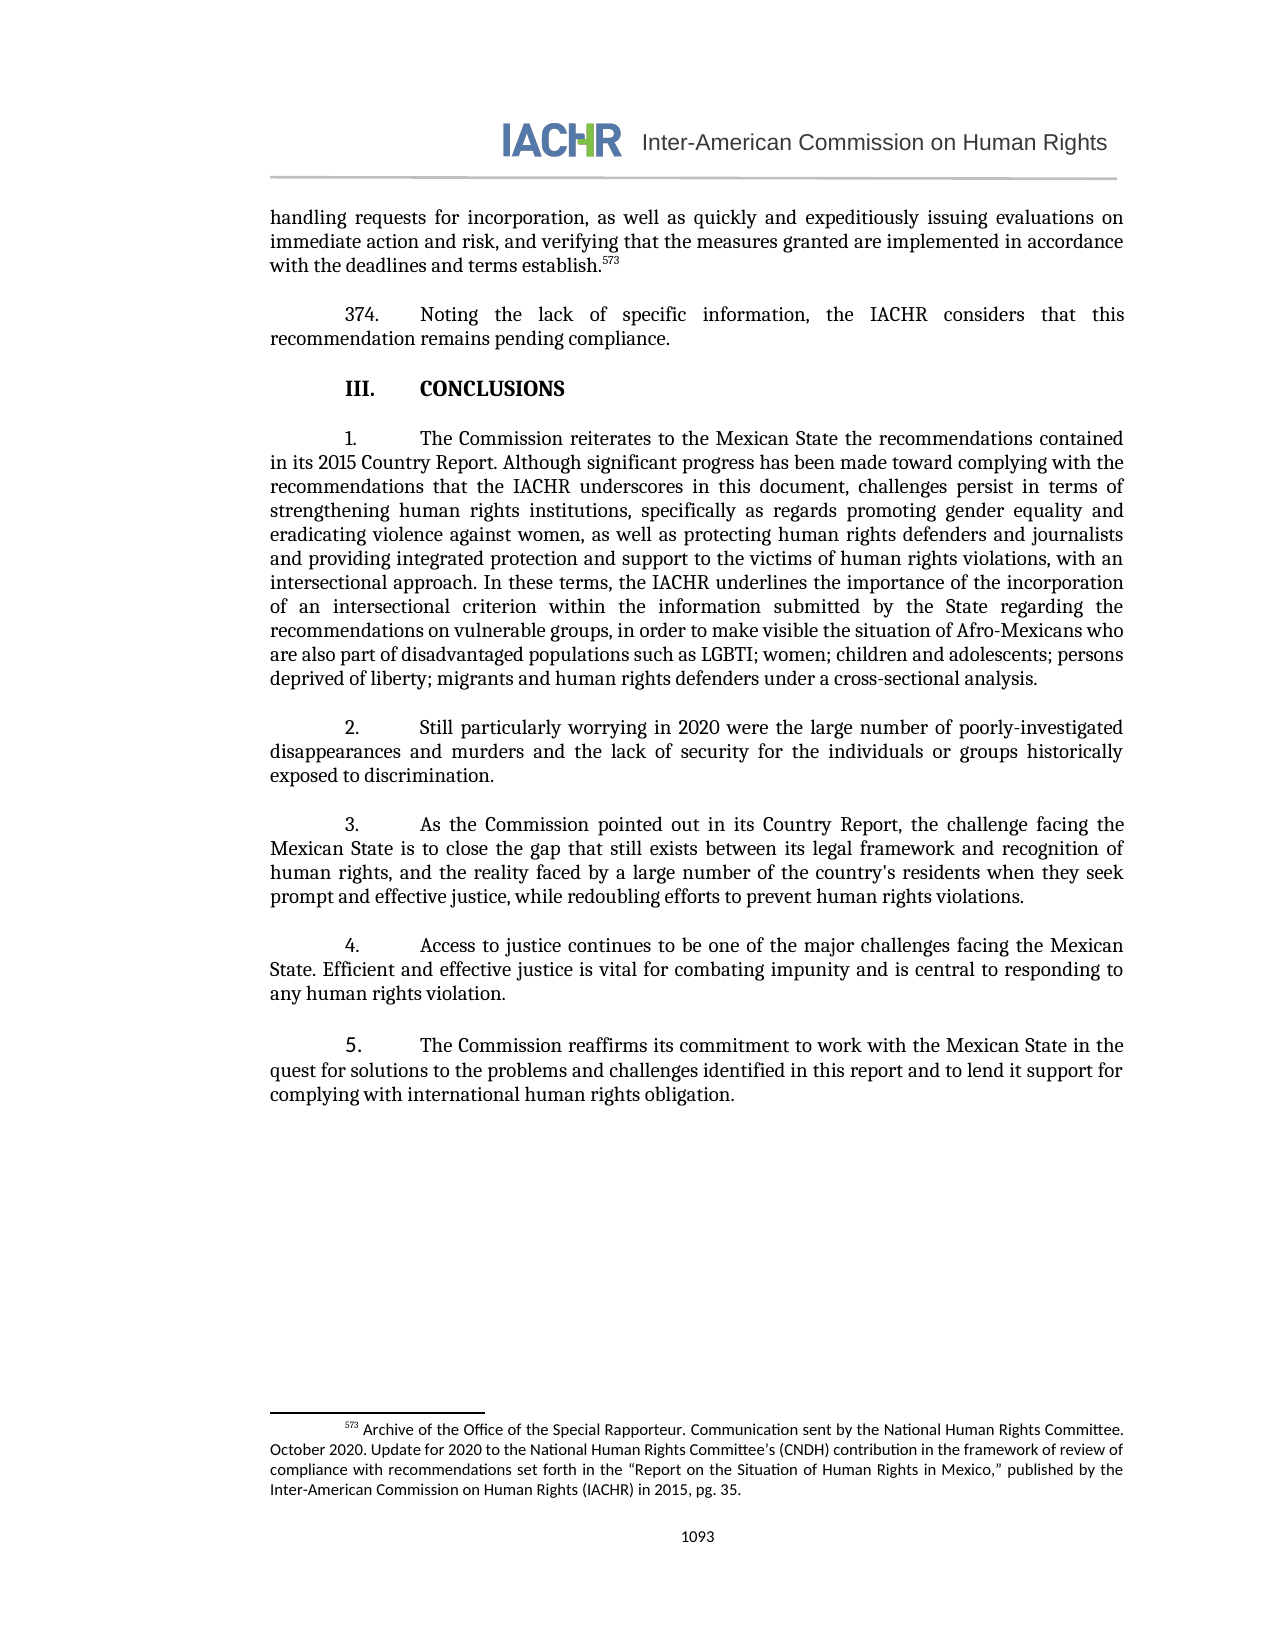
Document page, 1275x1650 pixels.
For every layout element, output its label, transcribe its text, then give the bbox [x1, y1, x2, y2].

list The Commission reaffirms its commitment to work with the Mexican State in the quest for solutions to the problems and challenges identified in this report and to lend it support for complying with international human rights obligation. [270, 1030, 1125, 1106]
list The Commission reiterates to the Mexican State the recommendations contained in its 2015 Country Report. Although significant progress has been made toward complying with the recommendations that the IACHR underscores in this document, challenges persist in terms of strengthening human rights institutions, specifically as regards promoting gender equality and eradicating violence against women, as well as protecting human rights defenders and journalists and providing integrated protection and support to the victims of human rights violations, with an intersectional approach. In these terms, the IACHR underlines the importance of the incorporation of an intersectional criterion within the information submitted by the State regarding the recommendations on vulnerable groups, in order to make visible the situation of Afro-Mexicans who are also part of disadvantaged populations such as LGBTI; women; children and adolescents; persons deprived of liberty; migrants and human rights defenders under a cross-sectional analysis. [270, 427, 1125, 691]
subtitle III. CONCLUSIONS [307, 376, 1125, 402]
list Noting the lack of specific information, the IACHR considers that this recommendation remains pending compliance. [270, 303, 1125, 351]
picture [493, 113, 627, 168]
list As the Commission pointed out in its Country Report, the challenge facing the Mexican State is to close the gap that still exists between its legal framework and recognition of human rights, and the reality faced by a large number of the country's residents when they seek prompt and effective justice, while redoubling efforts to prevent human rights violations. [270, 812, 1125, 908]
list Still particularly worrying in 2020 were the large number of poorly-investigated disappearances and murders and the lack of security for the individuals or groups historically exposed to discrimination. [270, 716, 1125, 787]
list Access to justice continues to be one of the major challenges facing the Mexican State. Efficient and effective justice is vital for combating impunity and is central to responding to any human rights violation. [270, 933, 1125, 1005]
